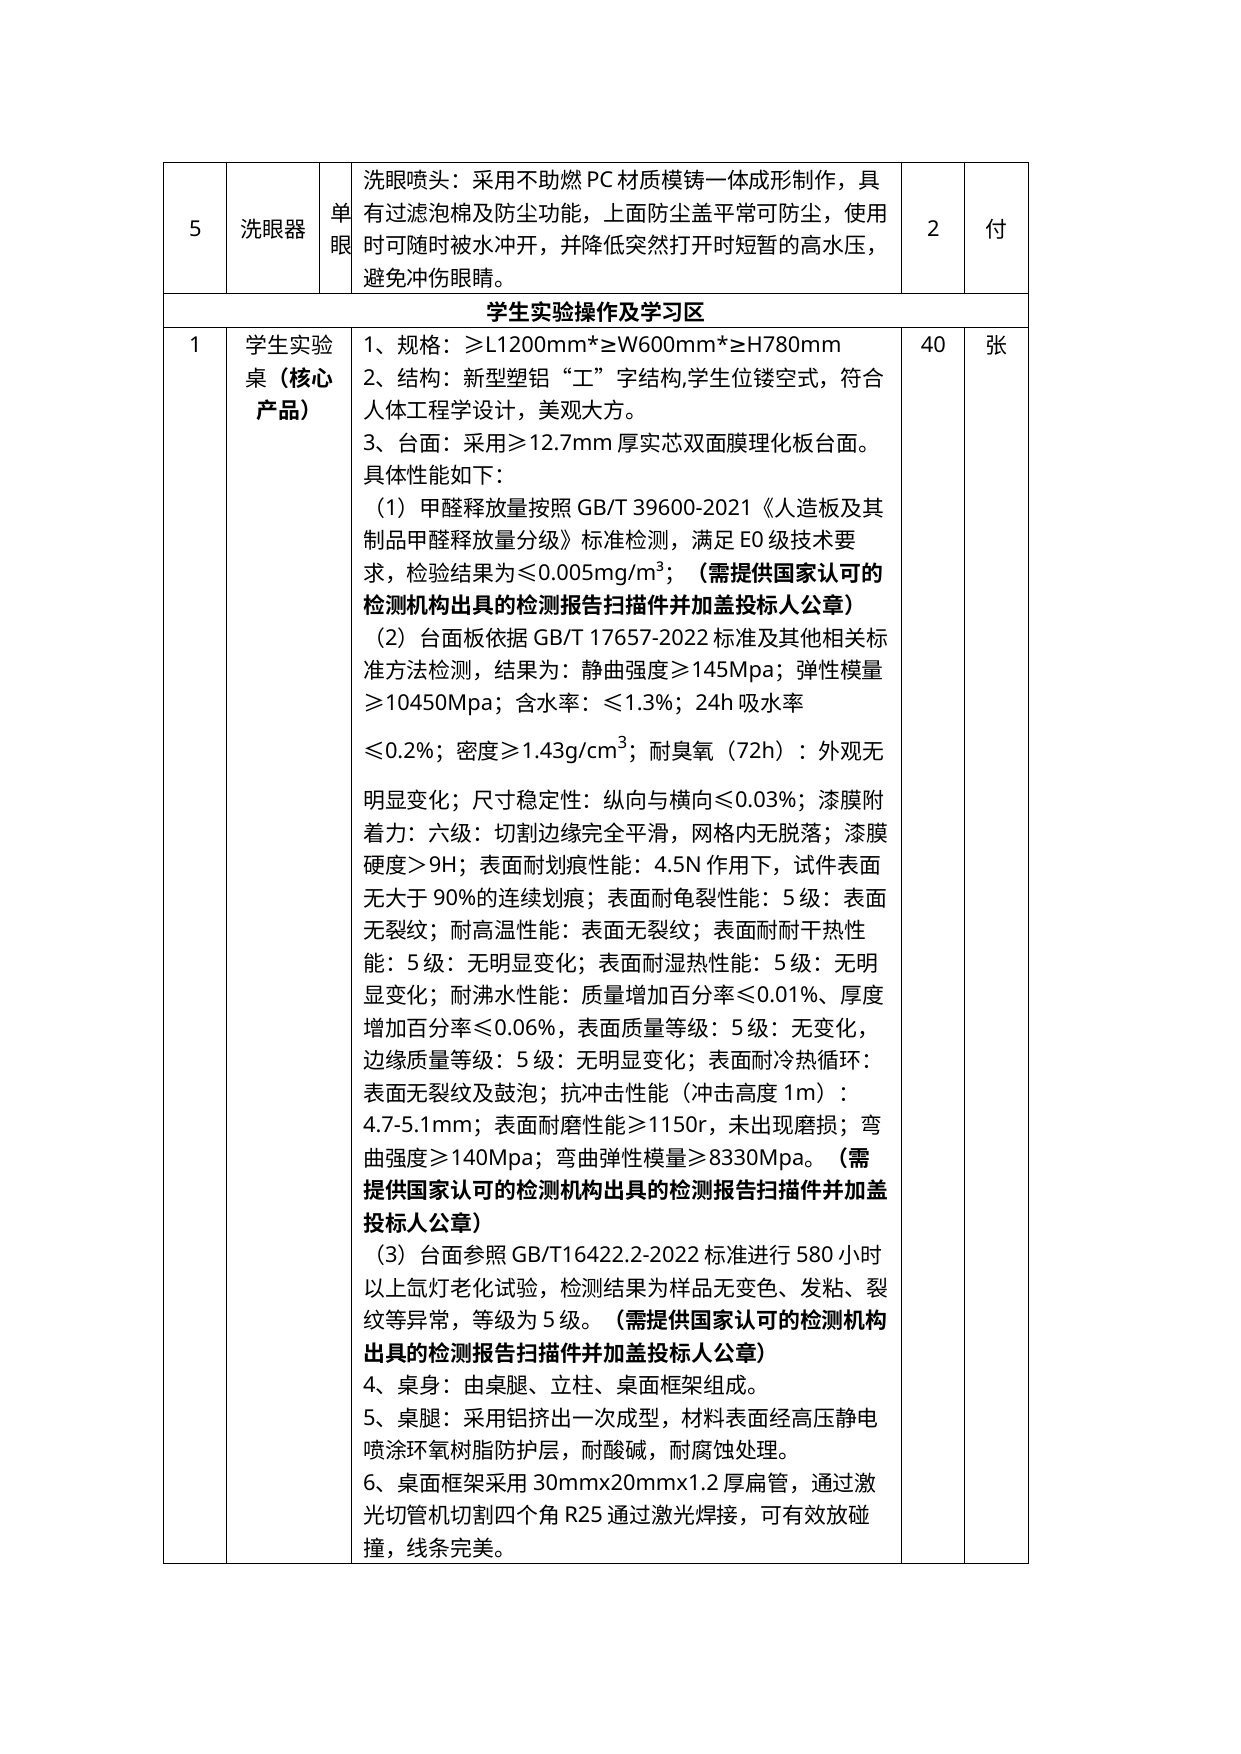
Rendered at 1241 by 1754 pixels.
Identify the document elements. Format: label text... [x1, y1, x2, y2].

table_cell 张 [965, 328, 1028, 1563]
table_cell 付 [965, 163, 1028, 293]
table_cell 学生实验操作及学习区 [164, 294, 1028, 327]
table_cell 洗眼喷头：采用不助燃PC材质模铸一体成形制作，具有过滤泡棉及防尘功能，上面防尘盖平常可防尘，使用时可随时被水冲开，并降低突然打开时短暂的高水压，避免冲伤眼睛。 [352, 163, 901, 293]
table_cell 单眼 [320, 163, 351, 293]
table_cell 1 [164, 328, 226, 1563]
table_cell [352, 328, 901, 1563]
table_cell 2 [902, 163, 964, 293]
table_cell 洗眼器 [227, 163, 319, 293]
table_cell 40 [902, 328, 964, 1563]
table_cell 学生实验桌（核心产品） [227, 328, 351, 1563]
table_cell 5 [164, 163, 226, 293]
